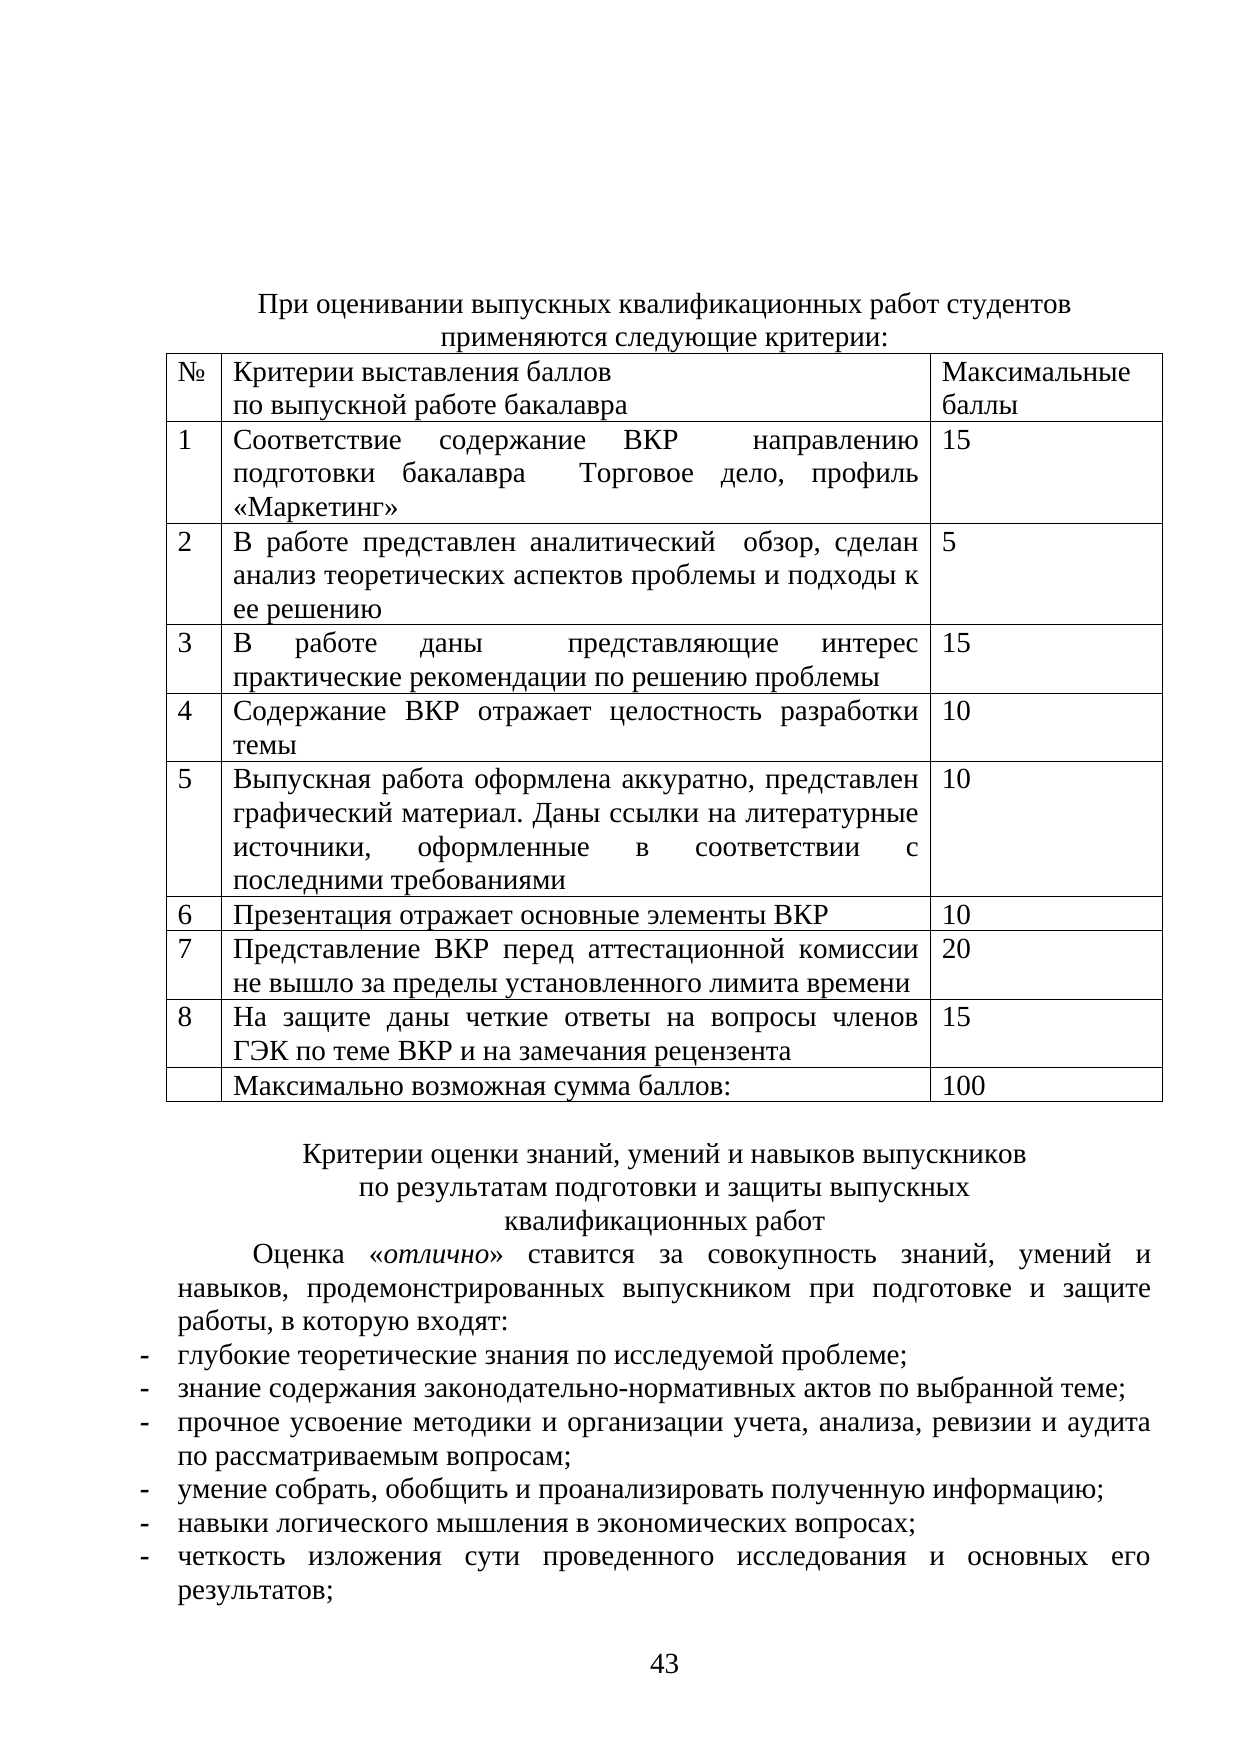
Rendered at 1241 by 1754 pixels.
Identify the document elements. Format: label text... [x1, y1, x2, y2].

table_cell 15 [931, 422, 1162, 523]
table_header Максимальные баллы [931, 354, 1162, 421]
table_cell 8 [167, 1000, 221, 1067]
table_cell В работе даны представляющие интерес практические рекомендации по решению проблемы [222, 625, 930, 692]
table_cell 100 [931, 1068, 1162, 1101]
table_cell Соответствие содержание ВКР направлению подготовки бакалавра Торговое дело, профиль «Маркетинг» [222, 422, 930, 523]
table_cell 1 [167, 422, 221, 523]
table_header № [167, 354, 221, 421]
table_cell На защите даны четкие ответы на вопросы членов ГЭК по теме ВКР и на замечания рецензента [222, 1000, 930, 1067]
text Критерии оценки знаний, умений и навыков выпускников [177, 1136, 1152, 1169]
table_cell 7 [167, 931, 221, 998]
table_cell [167, 1068, 221, 1101]
table_cell 3 [167, 625, 221, 692]
table_cell Выпускная работа оформлена аккуратно, представлен графический материал. Даны ссылки на литературные источники, оформленные в соответствии с последними требованиями [222, 762, 930, 896]
text При оценивании выпускных квалификационных работ студентов применяются следующие критерии: [177, 286, 1152, 353]
table_cell 10 [931, 897, 1162, 930]
table_header Критерии выставления баллов по выпускной работе бакалавра [222, 354, 930, 421]
table_cell 6 [167, 897, 221, 930]
list четкость изложения сути проведенного исследования и основных его результатов; [140, 1538, 1152, 1605]
table_cell Презентация отражает основные элементы ВКР [222, 897, 930, 930]
table_cell 15 [931, 625, 1162, 692]
table_cell 5 [931, 524, 1162, 624]
list прочное усвоение методики и организации учета, анализа, ревизии и аудита по рассматриваемым вопросам; [140, 1404, 1152, 1471]
table_cell Максимально возможная сумма баллов: [222, 1068, 930, 1101]
table_cell 5 [167, 762, 221, 896]
list навыки логического мышления в экономических вопросах; [140, 1505, 1152, 1538]
table_cell 2 [167, 524, 221, 624]
text квалификационных работ [177, 1203, 1152, 1236]
list глубокие теоретические знания по исследуемой проблеме; [140, 1337, 1152, 1371]
table_cell В работе представлен аналитический обзор, сделан анализ теоретических аспектов проблемы и подходы к ее решению [222, 524, 930, 624]
text Оценка «отлично» ставится за совокупность знаний, умений и навыков, продемонстрированных выпускником при подготовке и защите работы, в которую входят: [177, 1236, 1152, 1337]
table_cell 15 [931, 1000, 1162, 1067]
table_cell Представление ВКР перед аттестационной комиссии не вышло за пределы установленного лимита времени [222, 931, 930, 998]
text по результатам подготовки и защиты выпускных [177, 1169, 1152, 1203]
list умение собрать, обобщить и проанализировать полученную информацию; [140, 1471, 1152, 1505]
table_cell 10 [931, 762, 1162, 896]
table_cell 4 [167, 694, 221, 761]
table_cell Содержание ВКР отражает целостность разработки темы [222, 694, 930, 761]
table_cell 10 [931, 694, 1162, 761]
table_cell 20 [931, 931, 1162, 998]
list знание содержания законодательно-нормативных актов по выбранной теме; [140, 1371, 1152, 1404]
